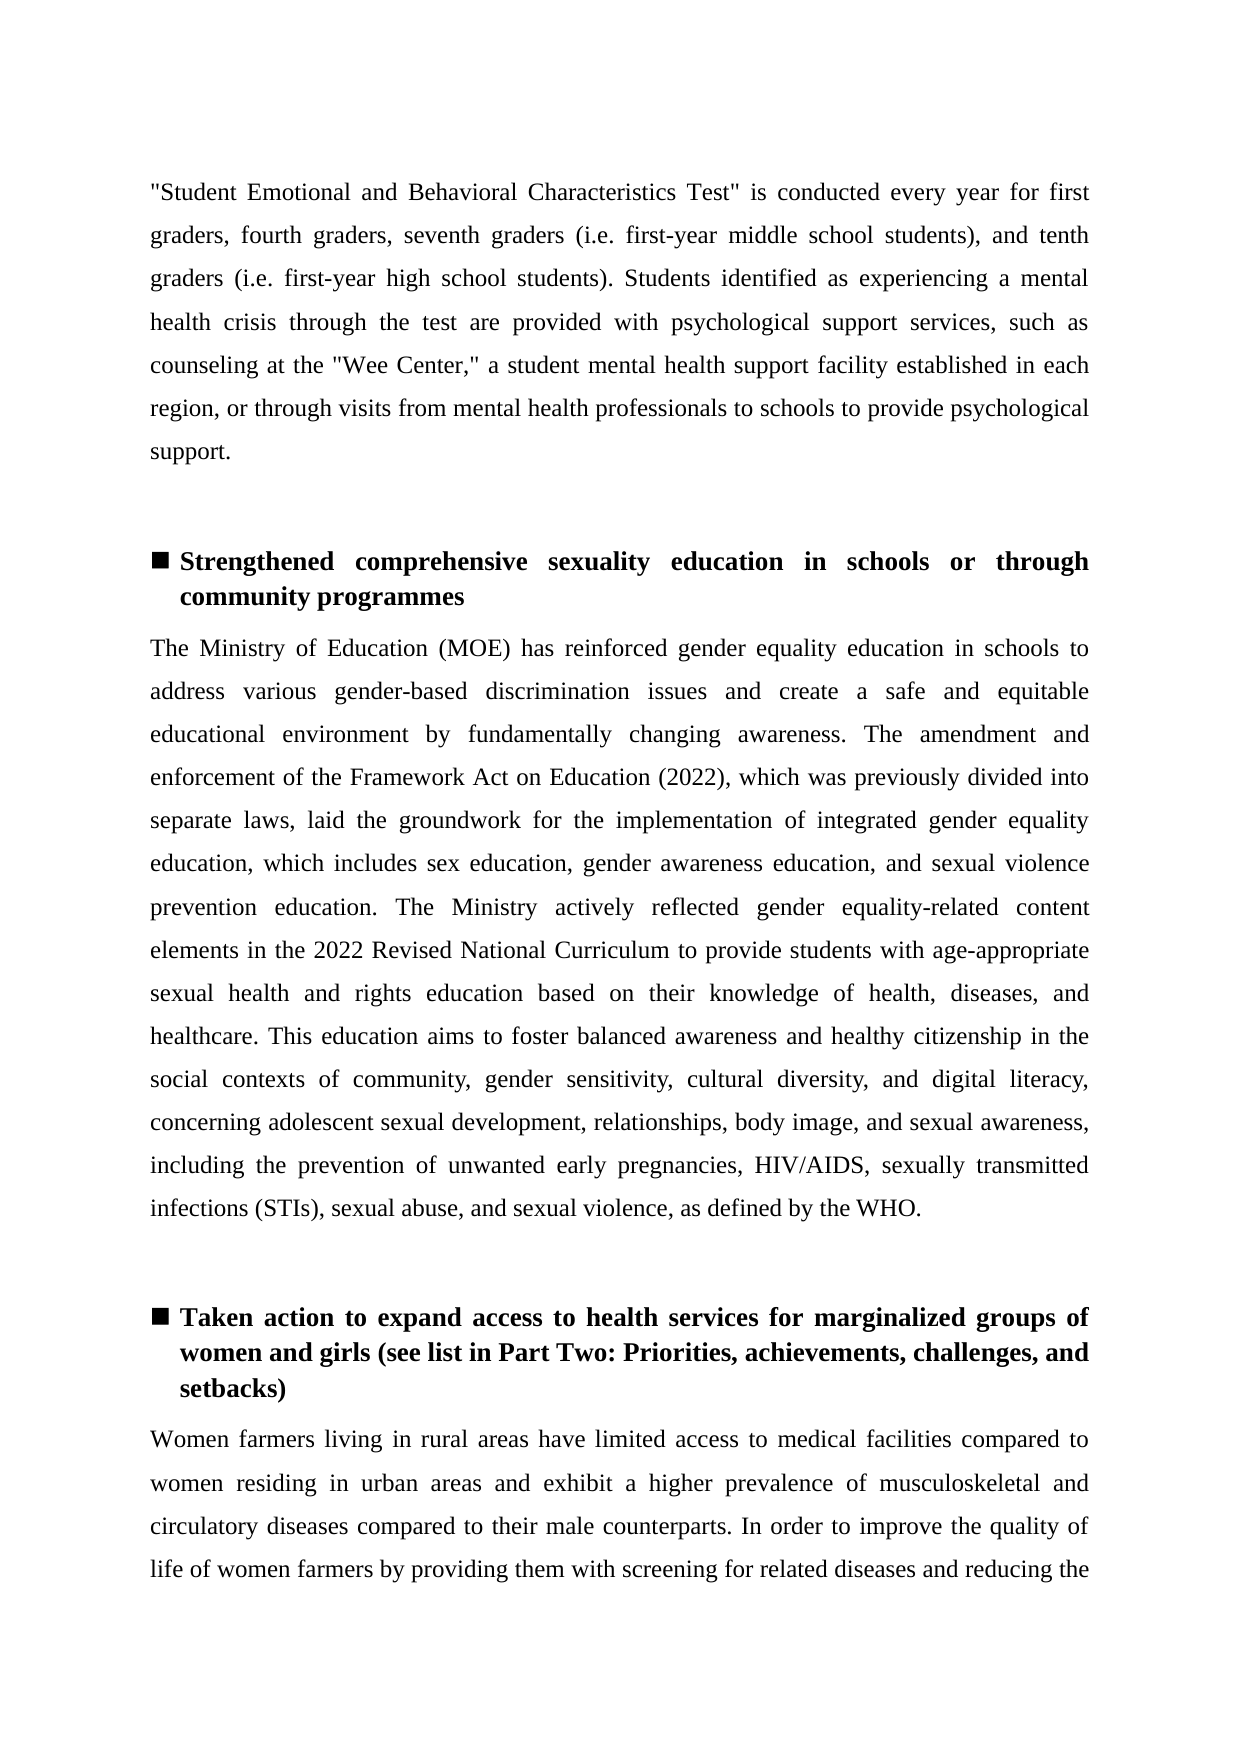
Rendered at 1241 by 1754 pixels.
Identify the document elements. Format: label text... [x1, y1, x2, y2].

text The Ministry of Education (MOE) has reinforced gender equality education in schools to address various gender-based discrimination issues and create a safe and equitable educational environment by fundamentally changing awareness. The amendment and enforcement of the Framework Act on Education (2022), which was previously divided into separate laws, laid the groundwork for the implementation of integrated gender equality education, which includes sex education, gender awareness education, and sexual violence prevention education. The Ministry actively reflected gender equality-related content elements in the 2022 Revised National Curriculum to provide students with age-appropriate sexual health and rights education based on their knowledge of health, diseases, and healthcare. This education aims to foster balanced awareness and healthy citizenship in the social contexts of community, gender sensitivity, cultural diversity, and digital literacy, concerning adolescent sexual development, relationships, body image, and sexual awareness, including the prevention of unwanted early pregnancies, HIV/AIDS, sexually transmitted infections (STIs), sexual abuse, and sexual violence, as defined by the WHO. [150, 633, 1090, 1222]
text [150, 1424, 1090, 1583]
list Taken action to expand access to health services for marginalized groups of women and girls (see list in Part Two: Priorities, achievements, challenges, and setbacks) [150, 1301, 1090, 1403]
list Strengthened comprehensive sexuality education in schools or through community programmes [150, 545, 1090, 612]
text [150, 177, 1090, 465]
